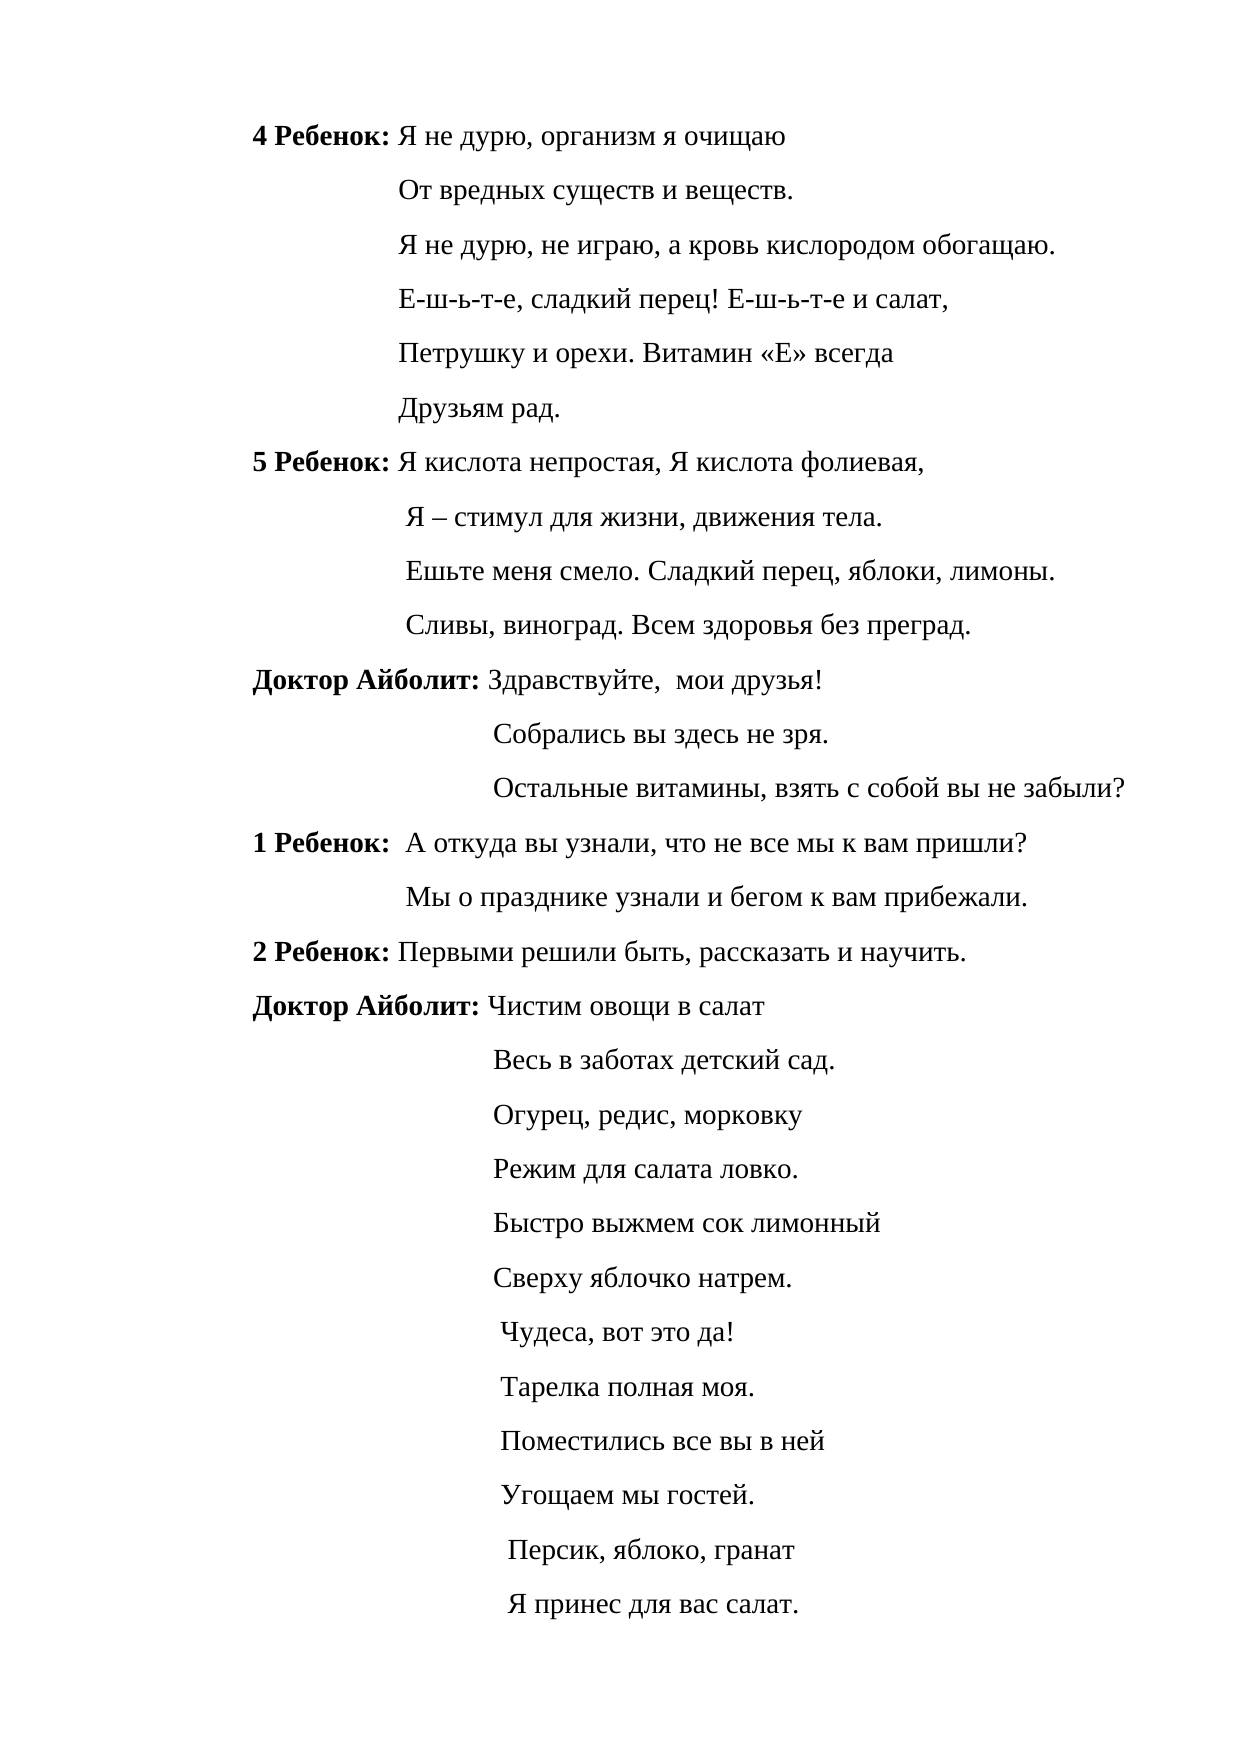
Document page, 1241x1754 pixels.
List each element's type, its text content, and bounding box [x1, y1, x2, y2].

text Быстро выжмем сок лимонный [252, 1206, 1152, 1239]
text Я – стимул для жизни, движения тела. [252, 499, 1152, 532]
text Чудеса, вот это да! [252, 1314, 1152, 1348]
text Е-ш-ь-т-е, сладкий перец! Е-ш-ь-т-е и салат, [252, 281, 1152, 315]
text Ешьте меня смело. Сладкий перец, яблоки, лимоны. [252, 553, 1152, 587]
text Я не дурю, не играю, а кровь кислородом обогащаю. [252, 227, 1152, 260]
text Доктор Айболит: Чистим овощи в салат [252, 988, 1152, 1022]
text 5 Ребенок: Я кислота непростая, Я кислота фолиевая, [252, 444, 1152, 478]
text Доктор Айболит: Здравствуйте, мои друзья! [252, 662, 1152, 695]
text Собрались вы здесь не зря. [252, 716, 1152, 750]
text Я принес для вас салат. [252, 1586, 1152, 1620]
text Весь в заботах детский сад. [252, 1042, 1152, 1076]
text От вредных существ и веществ. [252, 172, 1152, 206]
text Сверху яблочко натрем. [252, 1260, 1152, 1293]
text Поместились все вы в ней [252, 1423, 1152, 1457]
text 2 Ребенок: Первыми решили быть, рассказать и научить. [252, 934, 1152, 967]
text Друзьям рад. [252, 390, 1152, 423]
text Сливы, виноград. Всем здоровья без преград. [252, 607, 1152, 641]
text Остальные витамины, взять с собой вы не забыли? [252, 771, 1152, 804]
text 1 Ребенок: А откуда вы узнали, что не все мы к вам пришли? [252, 825, 1152, 858]
text Тарелка полная моя. [252, 1369, 1152, 1402]
text Мы о празднике узнали и бегом к вам прибежали. [252, 879, 1152, 913]
text 4 Ребенок: Я не дурю, организм я очищаю [252, 118, 1152, 152]
text Огурец, редис, морковку [252, 1097, 1152, 1130]
text Режим для салата ловко. [252, 1151, 1152, 1185]
text Угощаем мы гостей. [252, 1477, 1152, 1511]
text Персик, яблоко, гранат [252, 1532, 1152, 1565]
text Петрушку и орехи. Витамин «Е» всегда [252, 336, 1152, 369]
